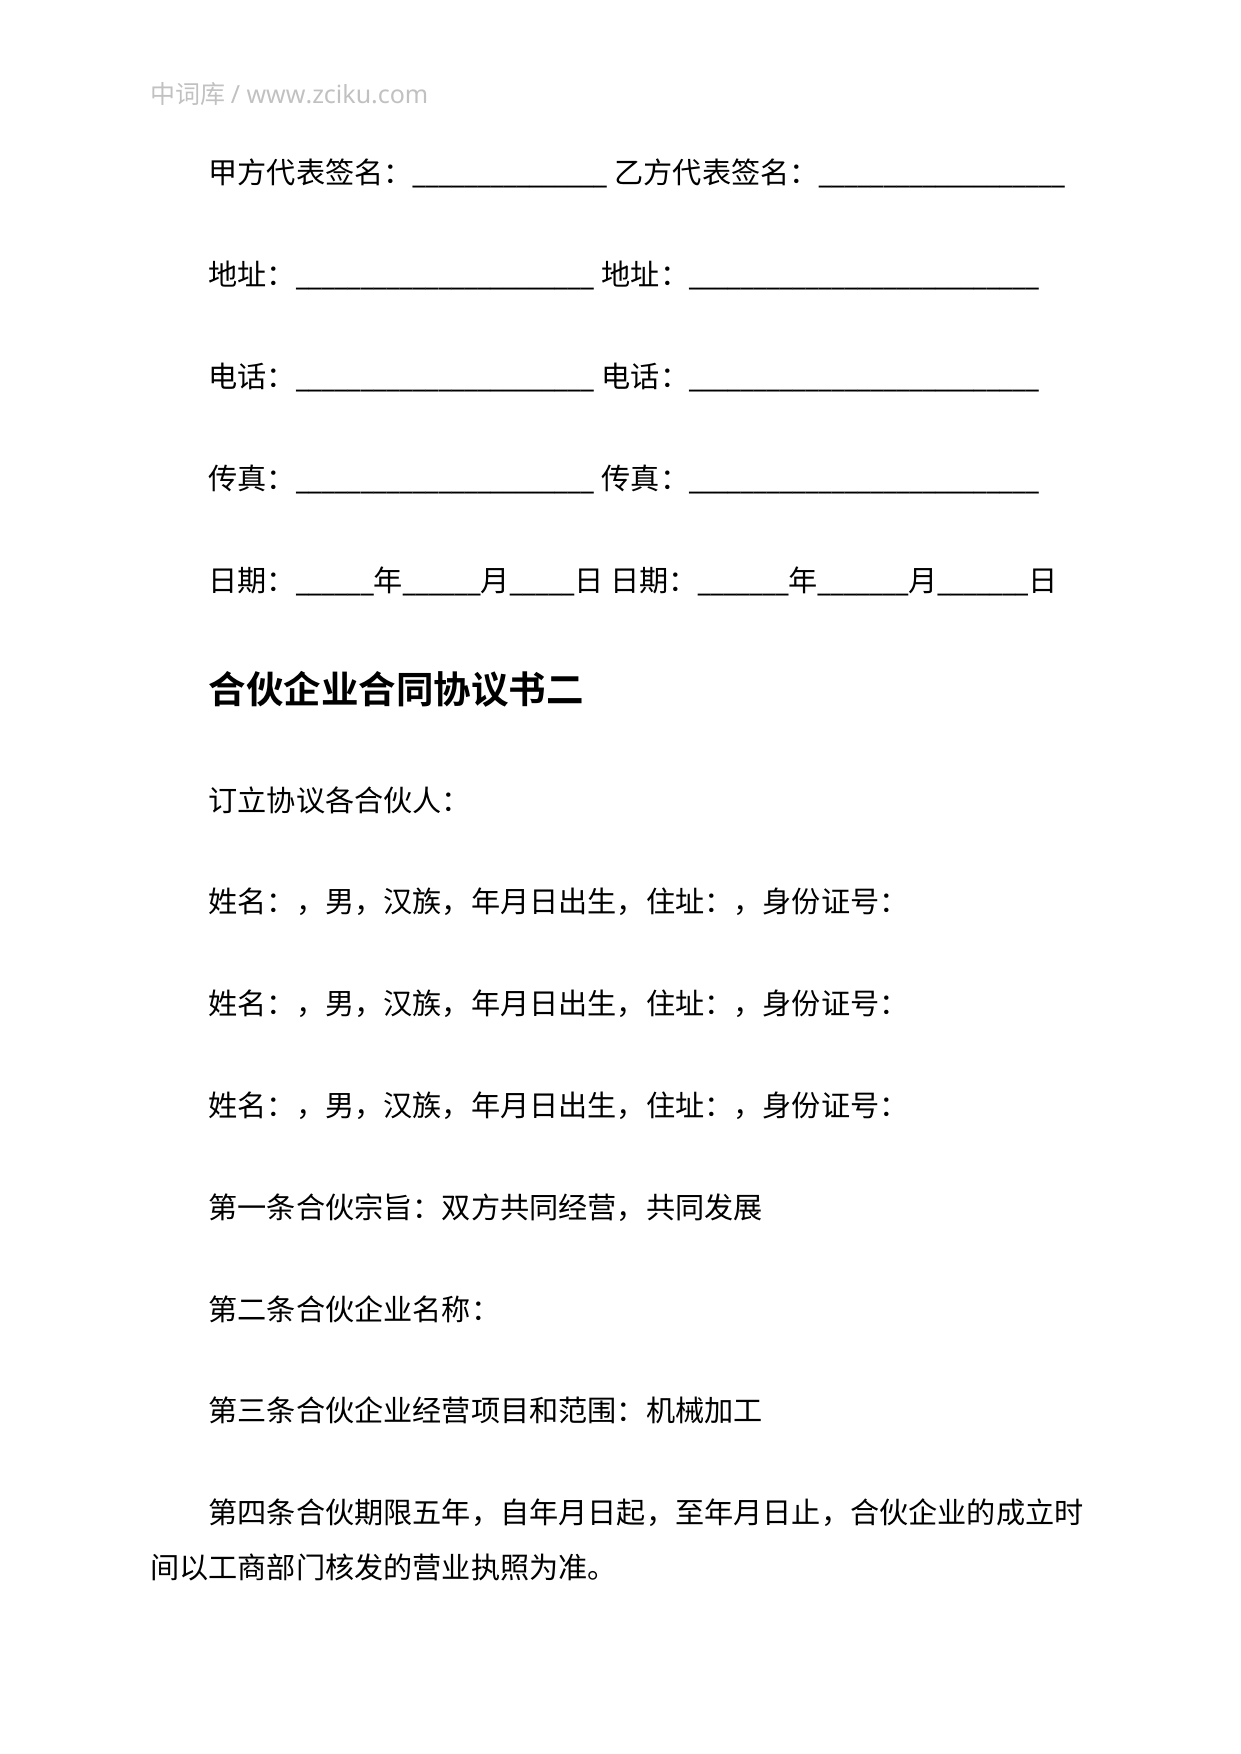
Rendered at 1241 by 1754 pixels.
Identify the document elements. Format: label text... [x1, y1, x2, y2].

text 第三条合伙企业经营项目和范围：机械加工 [150, 1388, 1090, 1430]
text 姓名：，男，汉族，年月日出生，住址：，身份证号： [150, 1083, 1090, 1125]
text 第二条合伙企业名称： [150, 1286, 1090, 1328]
text 姓名：，男，汉族，年月日出生，住址：，身份证号： [150, 981, 1090, 1023]
text 第一条合伙宗旨：双方共同经营，共同发展 [150, 1184, 1090, 1227]
text 合伙企业合同协议书二 [150, 660, 1090, 714]
text 地址：_______________________ 地址：___________________________ [150, 252, 1090, 294]
text 日期：______年______月_____日 日期：_______年_______月_______日 [150, 558, 1090, 600]
text 甲方代表签名：_______________ 乙方代表签名：___________________ [150, 150, 1090, 192]
text 第四条合伙期限五年，自年月日起，至年月日止，合伙企业的成立时间以工商部门核发的营业执照为准。 [150, 1490, 1090, 1587]
text 电话：_______________________ 电话：___________________________ [150, 354, 1090, 396]
text 传真：_______________________ 传真：___________________________ [150, 456, 1090, 498]
text 姓名：，男，汉族，年月日出生，住址：，身份证号： [150, 879, 1090, 921]
text 订立协议各合伙人： [150, 777, 1090, 819]
